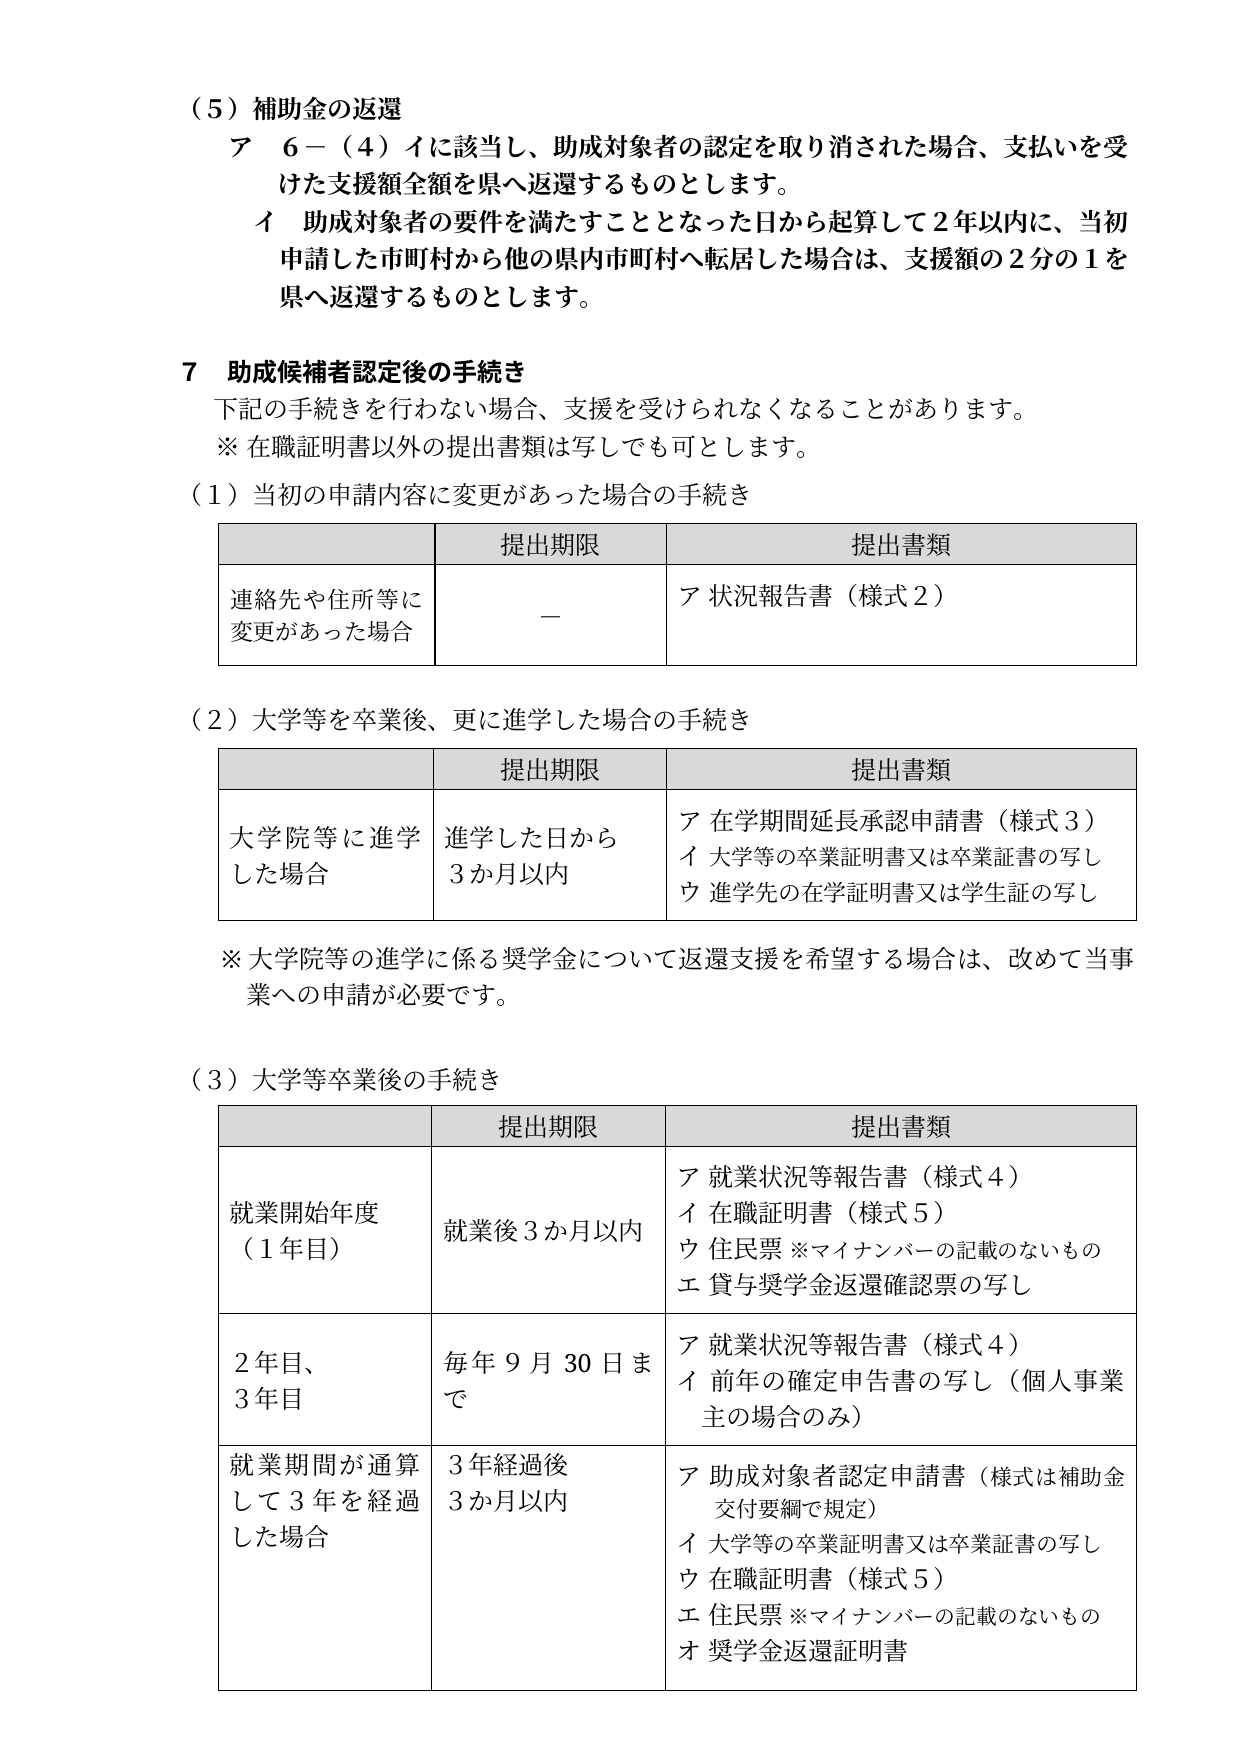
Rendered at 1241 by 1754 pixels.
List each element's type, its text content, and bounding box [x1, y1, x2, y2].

table_cell ア 就業状況等報告書（様式４） イ 在職証明書（様式５） ウ 住民票 ※マイナンバーの記載のないもの エ 貸与奨学金返還確認票の写し [666, 1147, 1136, 1313]
table_cell 大学院等に進学した場合 [219, 790, 433, 920]
table_cell － [436, 565, 666, 665]
table_header [219, 1106, 431, 1146]
text （３）大学等卒業後の手続き [177, 1061, 1137, 1097]
text イ 助成対象者の要件を満たすこととなった日から起算して２年以内に、当初申請した市町村から他の県内市町村へ転居した場合は、支援額の２分の１を県へ返還するものとします。 [254, 202, 1137, 314]
text ア ６－（４）イに該当し、助成対象者の認定を取り消された場合、支払いを受けた支援額全額を県へ返還するものとします。 [177, 127, 1137, 202]
table_header 提出期限 [436, 524, 666, 564]
text ７ 助成候補者認定後の手続き [177, 352, 1137, 389]
table_cell 進学した日から ３か月以内 [434, 790, 666, 920]
table_cell 就業後３か月以内 [432, 1147, 665, 1313]
table_cell ア 在学期間延長承認申請書（様式３） イ 大学等の卒業証明書又は卒業証書の写し ウ 進学先の在学証明書又は学生証の写し [667, 790, 1136, 920]
table_header 提出書類 [667, 749, 1136, 789]
table_header 提出期限 [432, 1106, 665, 1146]
text （１）当初の申請内容に変更があった場合の手続き [177, 476, 1137, 512]
text （５）補助金の返還 [177, 89, 1137, 127]
table_header [219, 749, 433, 789]
table_header 提出期限 [434, 749, 666, 789]
text 下記の手続きを行わない場合、支援を受けられなくなることがあります。 [177, 389, 1137, 427]
table_cell ア 就業状況等報告書（様式４） イ 前年の確定申告書の写し（個人事業主の場合のみ） [666, 1314, 1136, 1444]
table_cell 毎年９月30日まで [432, 1314, 665, 1444]
table_header 提出書類 [666, 1106, 1136, 1146]
table_cell ３年経過後 ３か月以内 [432, 1446, 665, 1689]
table_header 提出書類 [667, 524, 1136, 564]
table_cell 就業開始年度 （１年目） [219, 1147, 431, 1313]
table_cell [666, 1446, 1136, 1689]
text ※ 在職証明書以外の提出書類は写しでも可とします。 [177, 427, 1137, 464]
table_cell ２年目、 ３年目 [219, 1314, 431, 1444]
text ※ 大学院等の進学に係る奨学金について返還支援を希望する場合は、改めて当事業への申請が必要です。 [221, 940, 1137, 1012]
table_cell 連絡先や住所等に変更があった場合 [219, 565, 434, 665]
table_header [219, 524, 434, 564]
text （２）大学等を卒業後、更に進学した場合の手続き [177, 700, 1137, 736]
table_cell ア 状況報告書（様式２） [667, 565, 1136, 665]
table_cell 就業期間が通算して３年を経過した場合 [219, 1446, 431, 1689]
